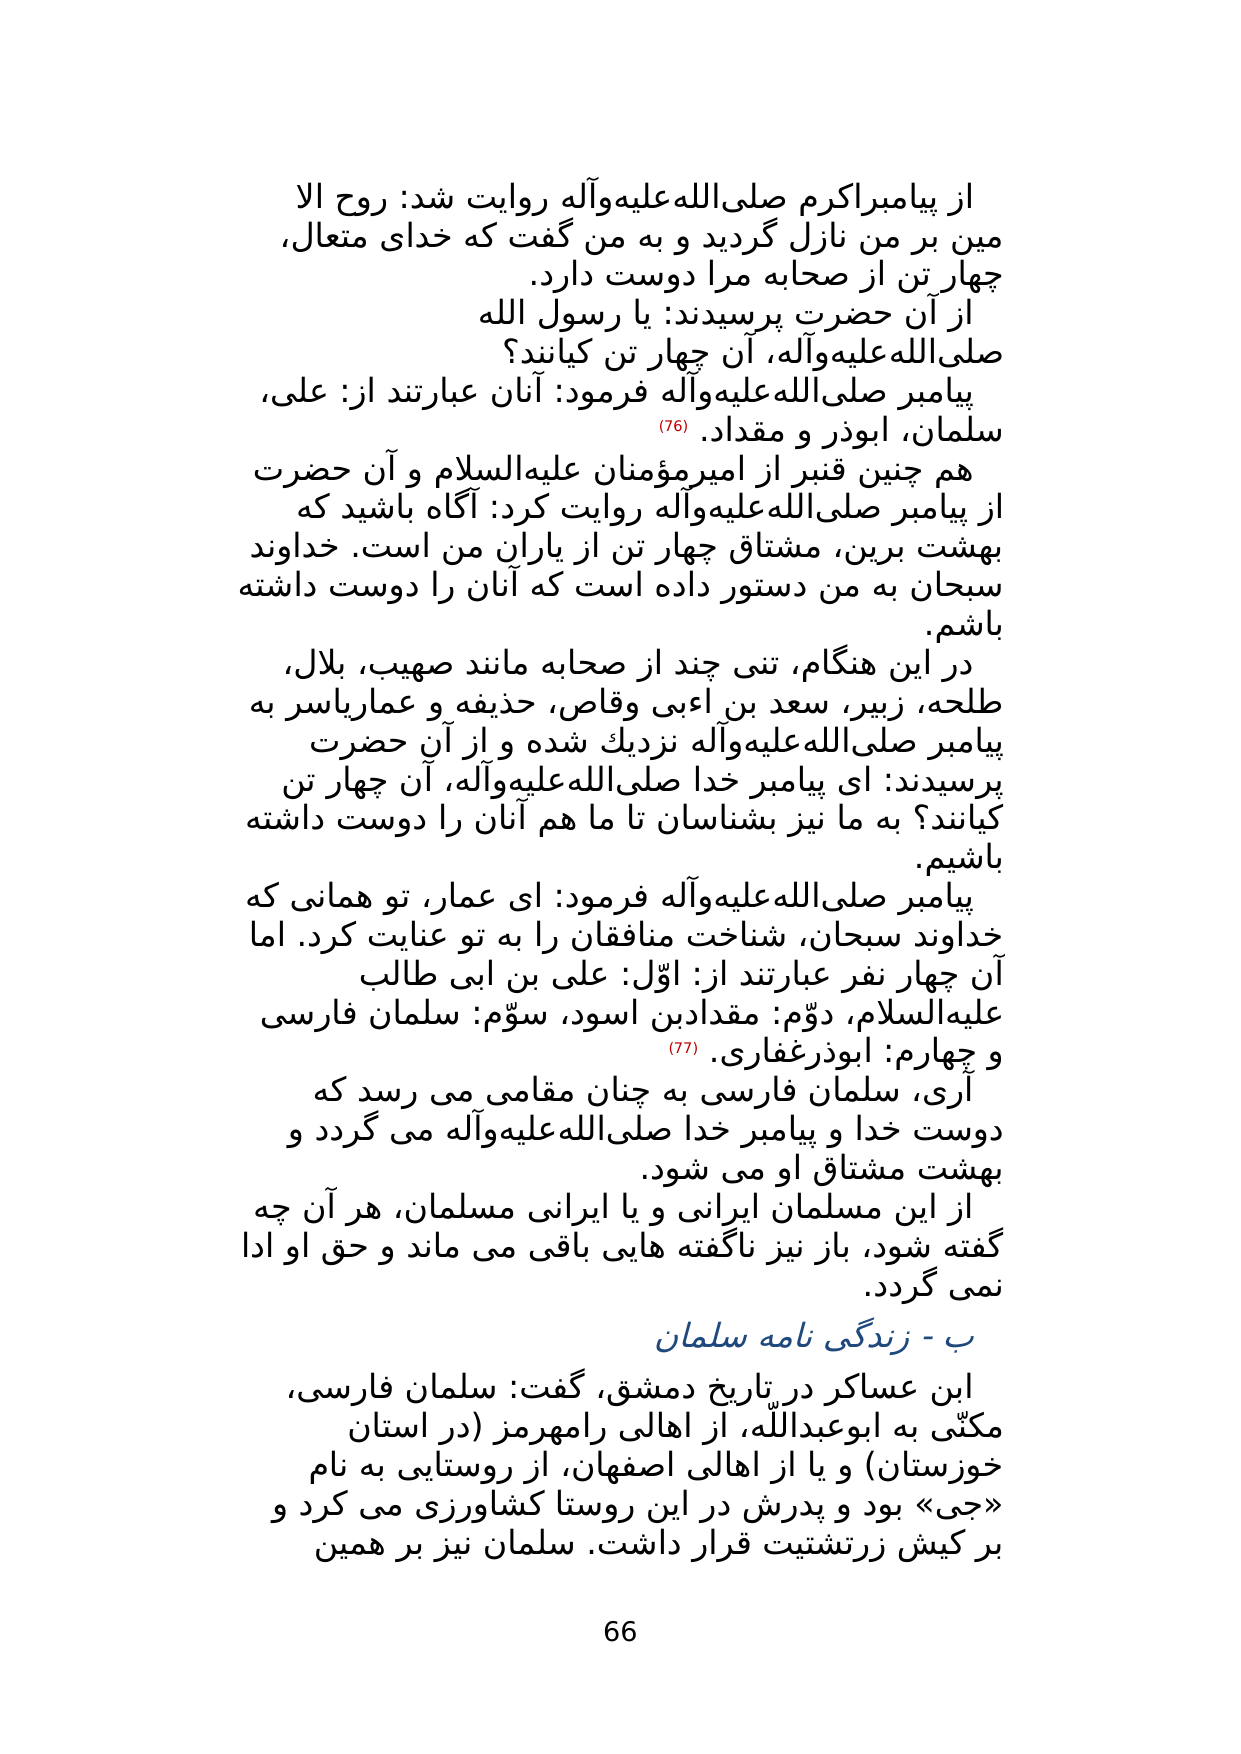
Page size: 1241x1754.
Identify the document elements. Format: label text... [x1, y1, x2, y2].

text پيامبر صلى‌الله‌عليه‌وآله فرمود: آنان عبارتند از: على، سلمان، ابوذر و مقداد. (76) [236, 371, 1004, 449]
text از پيامبراكرم صلى‌الله‌عليه‌وآله روايت شد: روح الا مين بر من نازل گرديد و به من گفت كه خداى متعال، چهار تن از صحابه مرا دوست دارد. [236, 177, 1004, 294]
text از آن حضرت پرسيدند: يا رسول الله صلى‌الله‌عليه‌وآله، آن چهار تن كيانند؟ [236, 294, 1004, 371]
text هم چنين قنبر از اميرمؤمنان عليه‌السلام و آن حضرت از پيامبر صلى‌الله‌عليه‌وآله روايت كرد: آگاه باشيد كه بهشت برين، مشتاق چهار تن از ياران من است. خداوند سبحان به من دستور داده است كه آنان را دوست داشته باشم. [236, 449, 1004, 643]
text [236, 1368, 1004, 1562]
subtitle ب - زندگى نامه سلمان [236, 1316, 1004, 1355]
text آرى، سلمان فارسى به چنان مقامى مى رسد كه دوست خدا و پيامبر خدا صلى‌الله‌عليه‌وآله مى گردد و بهشت مشتاق او مى شود. [236, 1071, 1004, 1187]
text پيامبر صلى‌الله‌عليه‌وآله فرمود: اى عمار، تو همانى كه خداوند سبحان، شناخت منافقان را به تو عنايت كرد. اما آن چهار نفر عبارتند از: اوّل: على بن ابى طالب عليه‌السلام، دوّم: مقدادبن اسود، سوّم: سلمان فارسى و چهارم: ابوذرغفارى. (77) [236, 877, 1004, 1071]
text در اين هنگام، تنى چند از صحابه مانند صهيب، بلال، طلحه، زبير، سعد بن اءبى وقاص، حذيفه و عمارياسر به پيامبر صلى‌الله‌عليه‌وآله نزديك شده و از آن حضرت پرسيدند: اى پيامبر خدا صلى‌الله‌عليه‌وآله، آن چهار تن كيانند؟ به ما نيز بشناسان تا ما هم آنان را دوست داشته باشيم. [236, 643, 1004, 877]
text از اين مسلمان ايرانى و يا ايرانى مسلمان، هر آن چه گفته شود، باز نيز ناگفته هايى باقى مى ماند و حق او ادا نمى گردد. [236, 1187, 1004, 1304]
